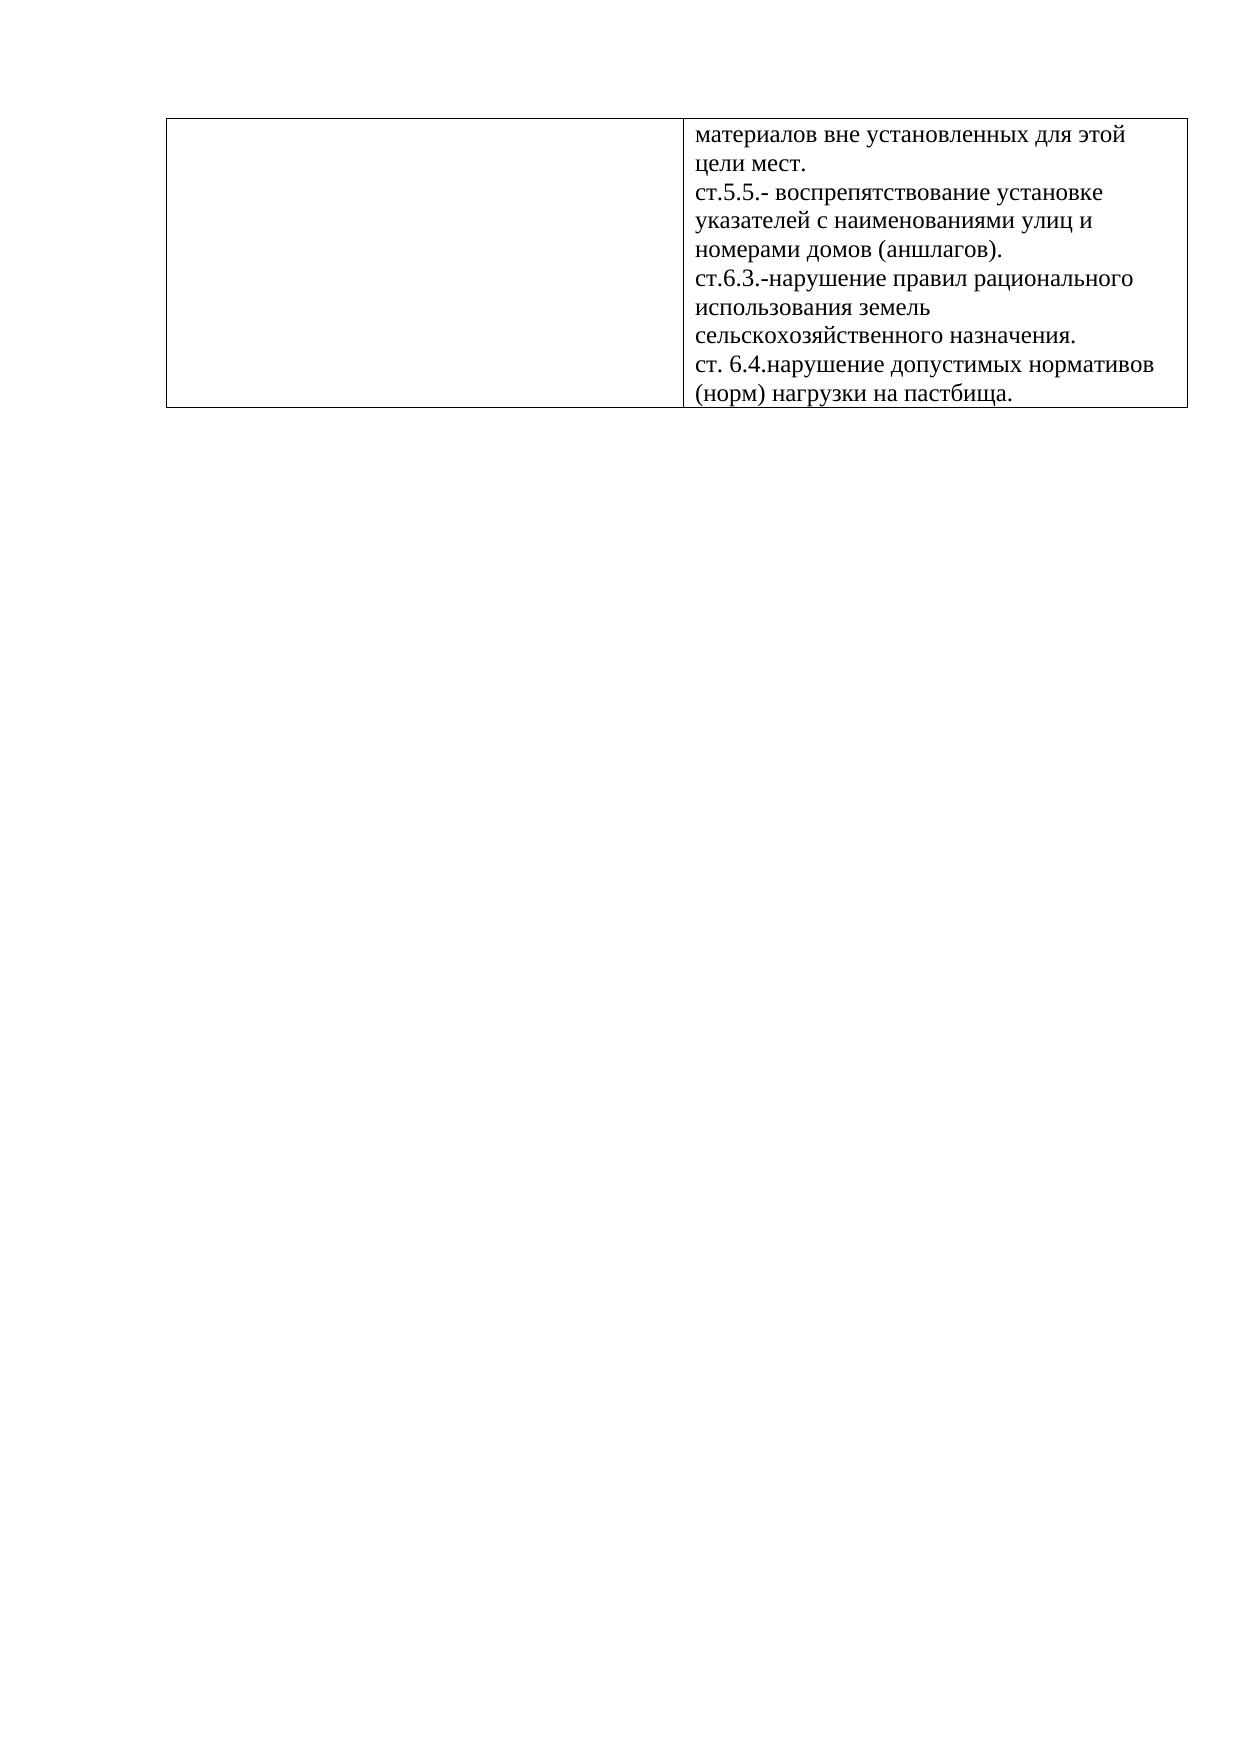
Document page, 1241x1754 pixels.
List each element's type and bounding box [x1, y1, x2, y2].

table_cell [167, 119, 683, 407]
table_cell [684, 119, 1187, 407]
